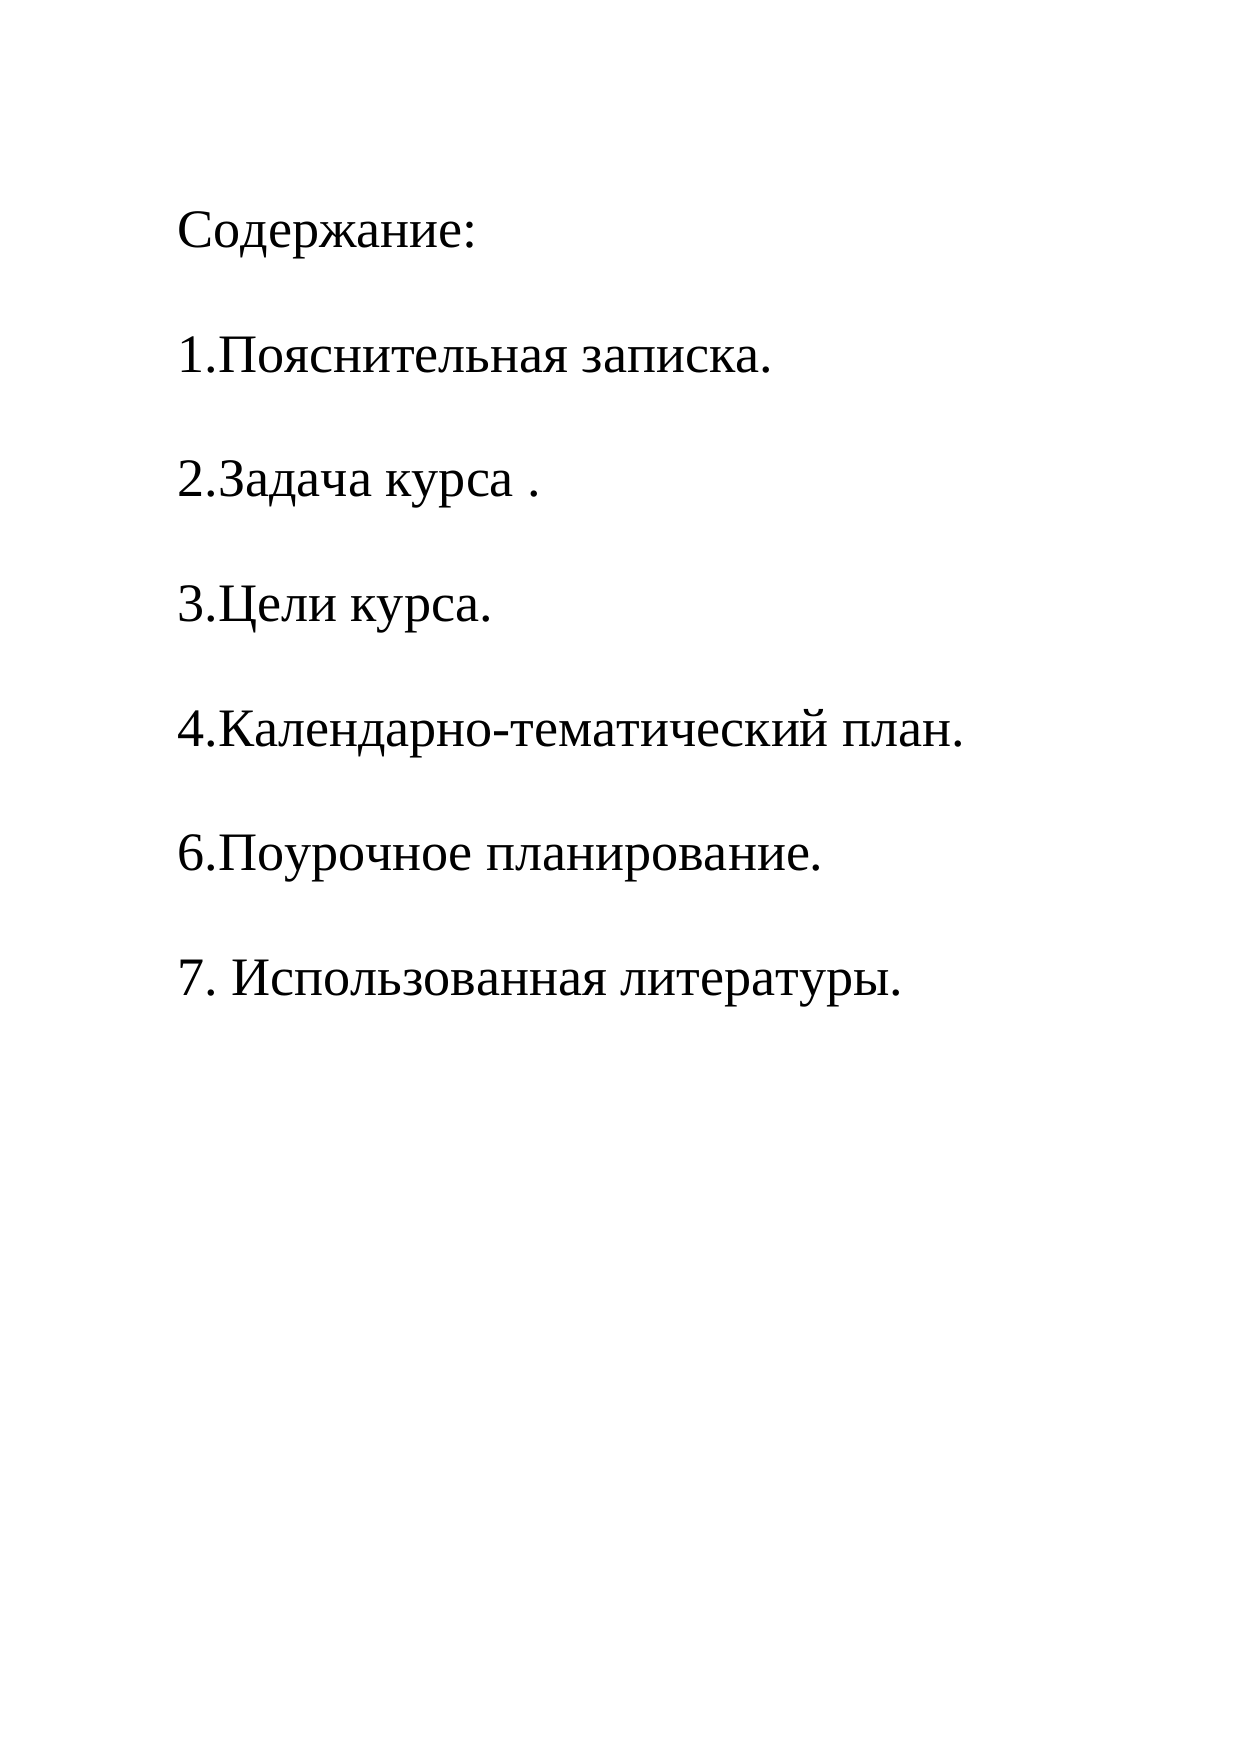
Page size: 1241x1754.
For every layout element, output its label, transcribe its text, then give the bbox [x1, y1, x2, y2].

text 1.Пояснительная записка. [177, 322, 1152, 384]
text 2.Задача курса . [177, 446, 1152, 509]
text 3.Цели курса. [177, 571, 1152, 633]
text 6.Поурочное планирование. [177, 820, 1152, 882]
text 7. Использованная литературы. [177, 945, 1152, 1007]
text Содержание: [177, 197, 1152, 259]
text 4.Календарно-тематический план. [177, 696, 1152, 758]
